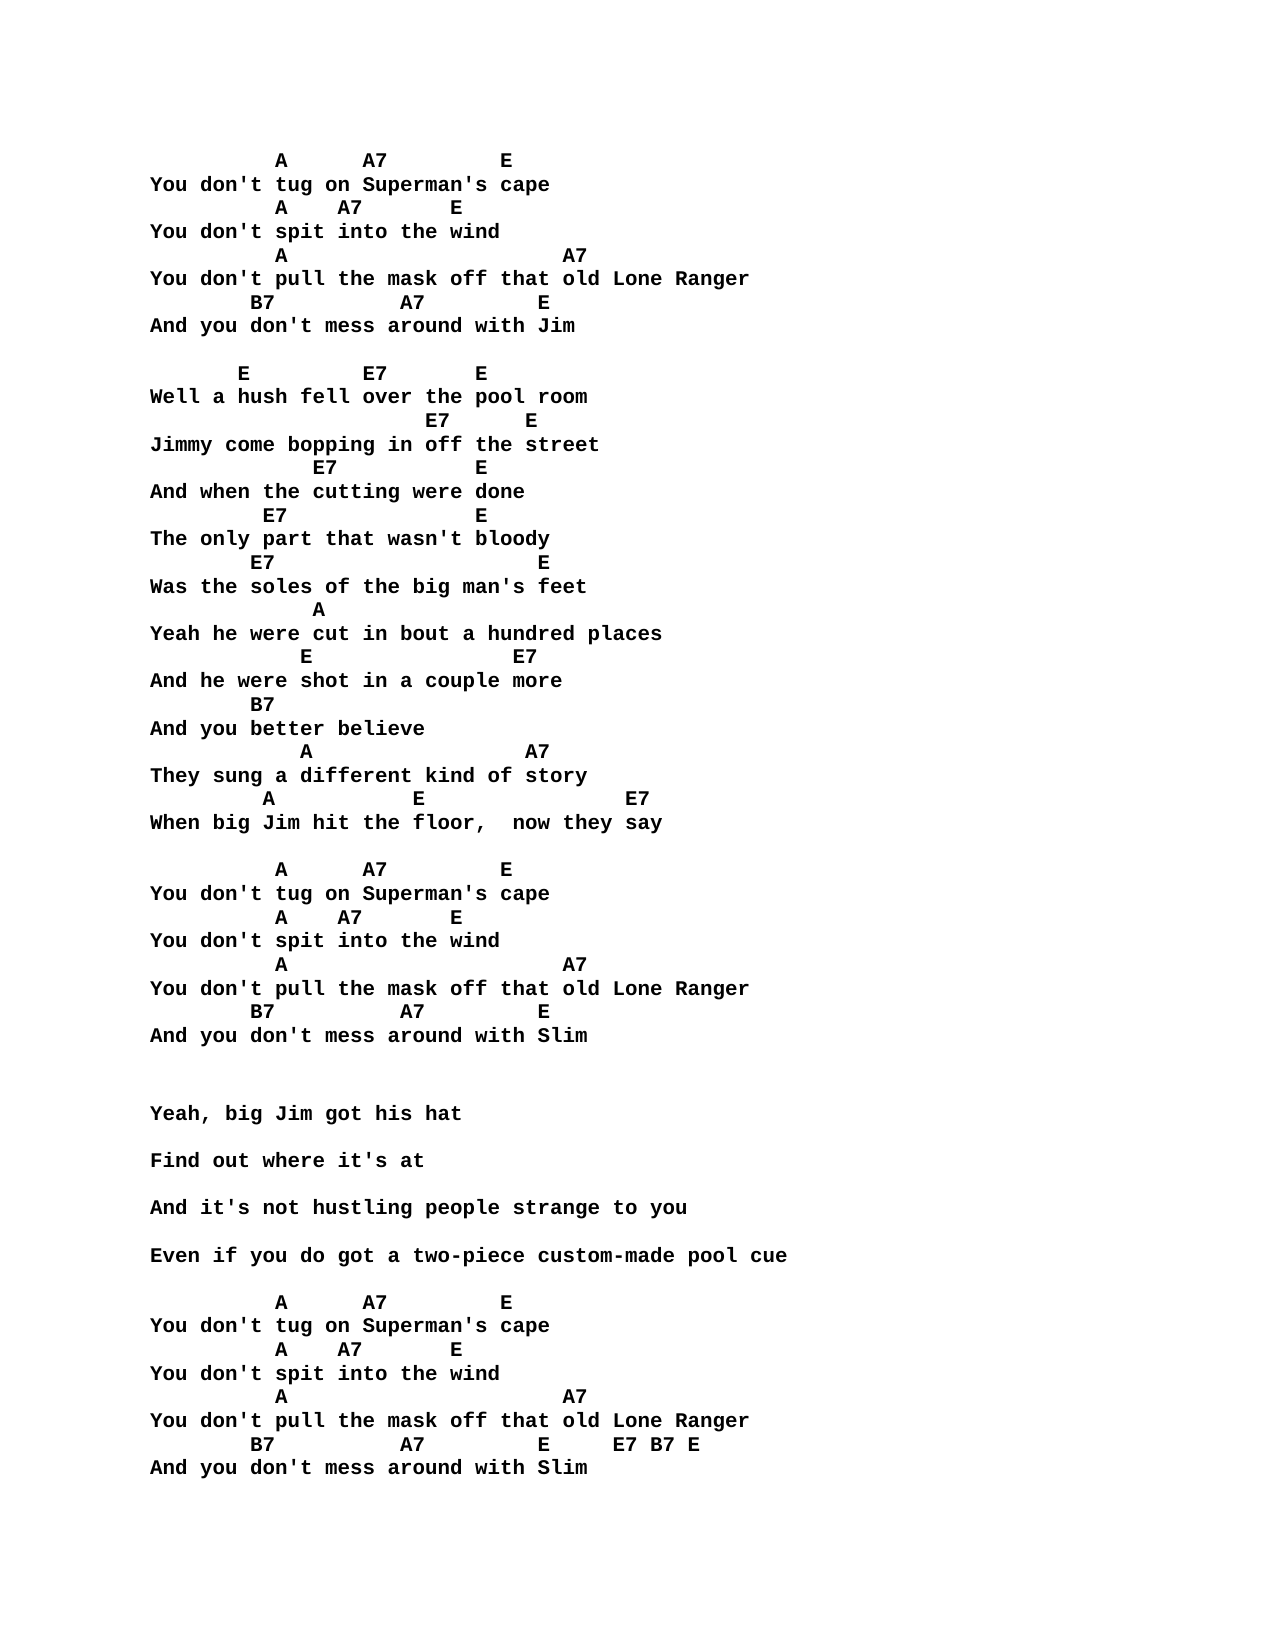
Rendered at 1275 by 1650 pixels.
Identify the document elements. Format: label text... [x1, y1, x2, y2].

text You don't pull the mask off that old Lone Ranger [150, 268, 1125, 292]
text And you don't mess around with Slim [150, 1025, 1125, 1048]
text A A7 E [150, 197, 1125, 221]
text B7 A7 E [150, 292, 1125, 316]
text You don't spit into the wind [150, 1363, 1125, 1386]
text B7 A7 E [150, 1001, 1125, 1025]
text E7 E [150, 410, 1125, 434]
text E7 E [150, 505, 1125, 528]
text Yeah, big Jim got his hat [150, 1103, 1125, 1126]
text You don't spit into the wind [150, 221, 1125, 244]
text You don't pull the mask off that old Lone Ranger [150, 978, 1125, 1001]
text A A7 [150, 244, 1125, 268]
text B7 A7 E E7 B7 E [150, 1434, 1125, 1457]
text Well a hush fell over the pool room [150, 386, 1125, 410]
text A A7 E [150, 1339, 1125, 1363]
text A A7 E [150, 859, 1125, 883]
text E E7 E [150, 363, 1125, 386]
text A A7 E [150, 907, 1125, 930]
text You don't tug on Superman's cape [150, 174, 1125, 197]
text B7 [150, 694, 1125, 717]
text Find out where it's at [150, 1150, 1125, 1174]
text And you better believe [150, 717, 1125, 741]
text A A7 E [150, 150, 1125, 174]
text E E7 [150, 647, 1125, 670]
text A A7 E [150, 1292, 1125, 1316]
text Jimmy come bopping in off the street [150, 434, 1125, 457]
text You don't tug on Superman's cape [150, 883, 1125, 907]
text A E E7 [150, 788, 1125, 812]
text They sung a different kind of story [150, 765, 1125, 788]
text Was the soles of the big man's feet [150, 576, 1125, 599]
text A A7 [150, 741, 1125, 765]
text The only part that wasn't bloody [150, 528, 1125, 552]
text Yeah he were cut in bout a hundred places [150, 623, 1125, 647]
text And it's not hustling people strange to you [150, 1197, 1125, 1221]
text Even if you do got a two-piece custom-made pool cue [150, 1244, 1125, 1268]
text And you don't mess around with Slim [150, 1457, 1125, 1481]
text And he were shot in a couple more [150, 670, 1125, 694]
text E7 E [150, 552, 1125, 576]
text When big Jim hit the floor, now they say [150, 812, 1125, 836]
text You don't spit into the wind [150, 930, 1125, 954]
text E7 E [150, 457, 1125, 481]
text You don't pull the mask off that old Lone Ranger [150, 1410, 1125, 1434]
text A A7 [150, 954, 1125, 978]
text A A7 [150, 1386, 1125, 1410]
text And when the cutting were done [150, 481, 1125, 505]
text You don't tug on Superman's cape [150, 1316, 1125, 1339]
text A [150, 599, 1125, 623]
text And you don't mess around with Jim [150, 316, 1125, 339]
